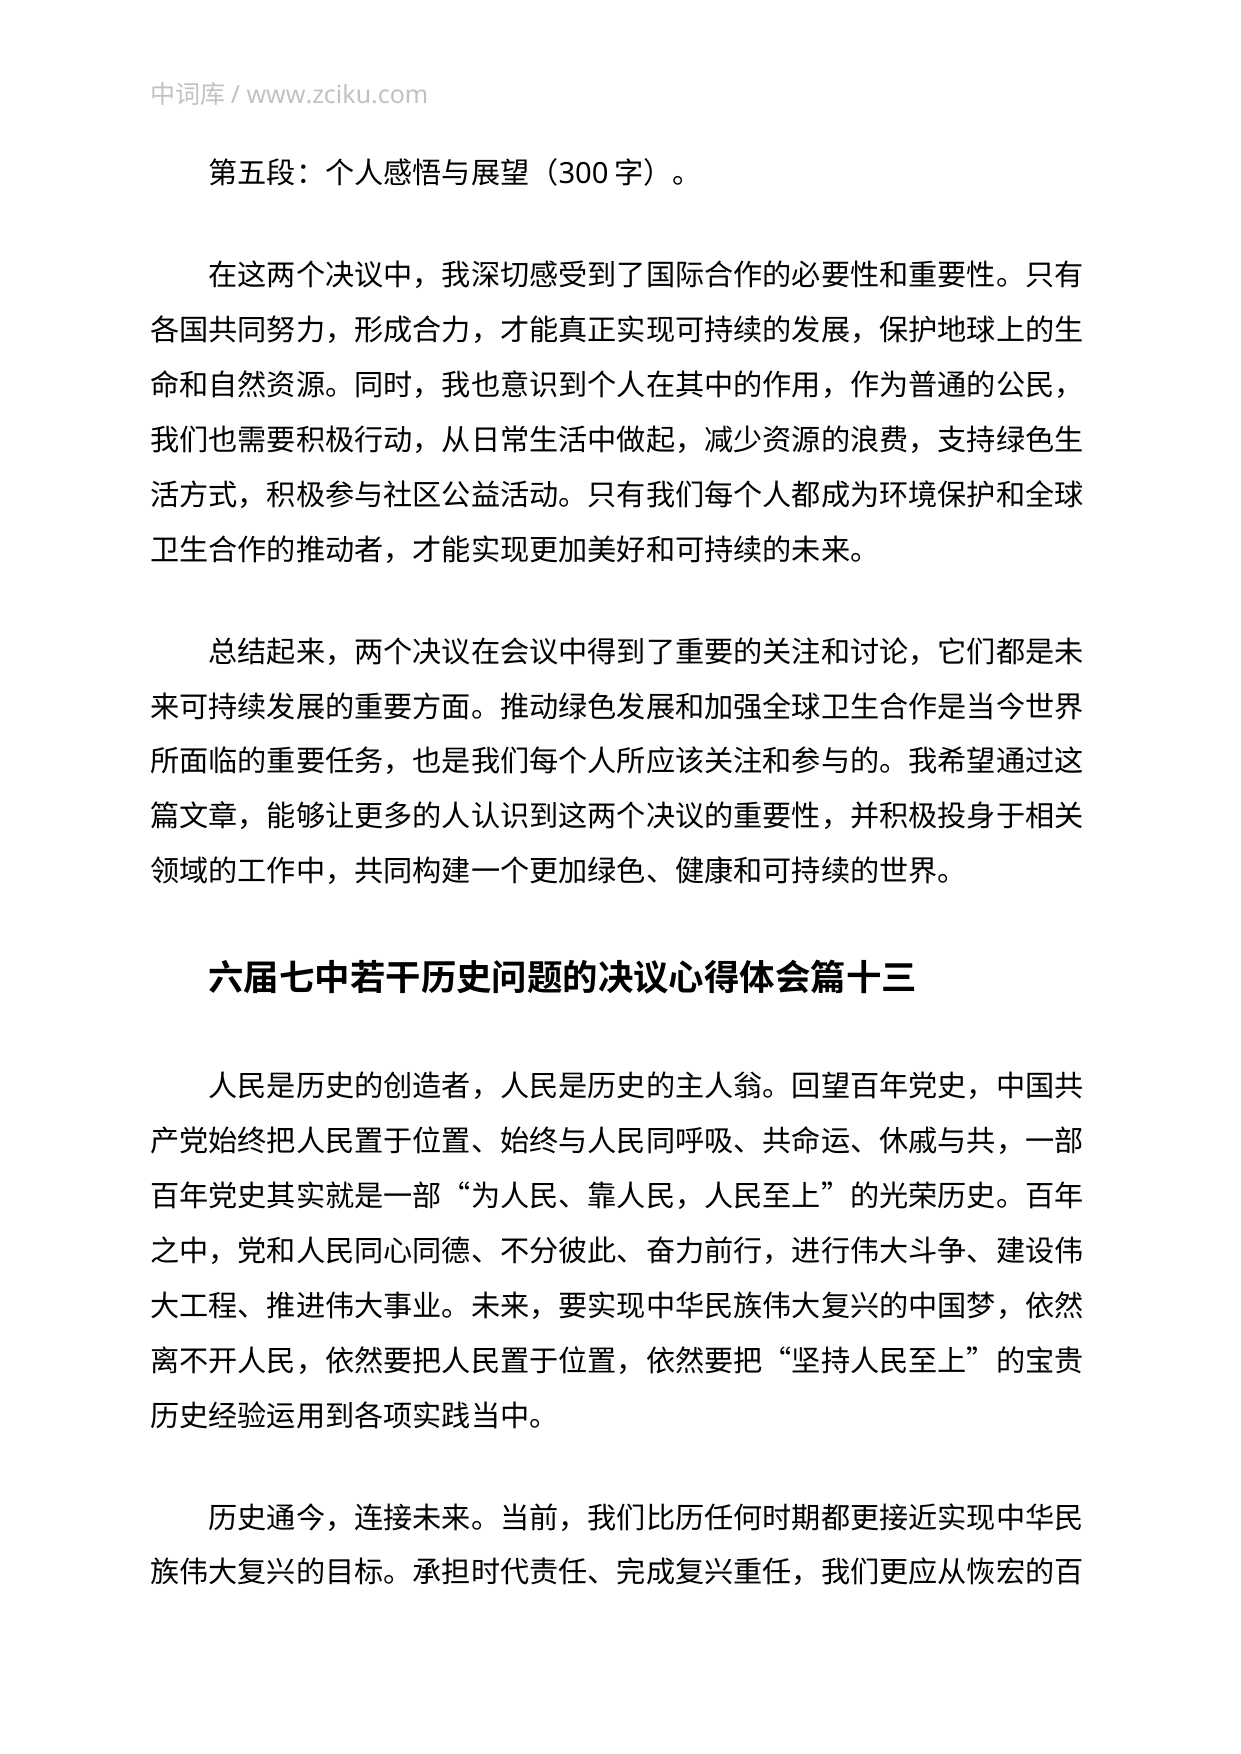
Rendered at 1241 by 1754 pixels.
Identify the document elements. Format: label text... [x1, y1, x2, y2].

text 在这两个决议中，我深切感受到了国际合作的必要性和重要性。只有各国共同努力，形成合力，才能真正实现可持续的发展，保护地球上的生命和自然资源。同时，我也意识到个人在其中的作用，作为普通的公民，我们也需要积极行动，从日常生活中做起，减少资源的浪费，支持绿色生活方式，积极参与社区公益活动。只有我们每个人都成为环境保护和全球卫生合作的推动者，才能实现更加美好和可持续的未来。 [150, 252, 1090, 569]
text 人民是历史的创造者，人民是历史的主人翁。回望百年党史，中国共产党始终把人民置于位置、始终与人民同呼吸、共命运、休戚与共，一部百年党史其实就是一部“为人民、靠人民，人民至上”的光荣历史。百年之中，党和人民同心同德、不分彼此、奋力前行，进行伟大斗争、建设伟大工程、推进伟大事业。未来，要实现中华民族伟大复兴的中国梦，依然离不开人民，依然要把人民置于位置，依然要把“坚持人民至上”的宝贵历史经验运用到各项实践当中。 [150, 1063, 1090, 1435]
text 第五段：个人感悟与展望（300字）。 [150, 150, 1090, 192]
text 总结起来，两个决议在会议中得到了重要的关注和讨论，它们都是未来可持续发展的重要方面。推动绿色发展和加强全球卫生合作是当今世界所面临的重要任务，也是我们每个人所应该关注和参与的。我希望通过这篇文章，能够让更多的人认识到这两个决议的重要性，并积极投身于相关领域的工作中，共同构建一个更加绿色、健康和可持续的世界。 [150, 628, 1090, 890]
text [150, 1494, 1090, 1591]
text 六届七中若干历史问题的决议心得体会篇十三 [150, 949, 1090, 1001]
